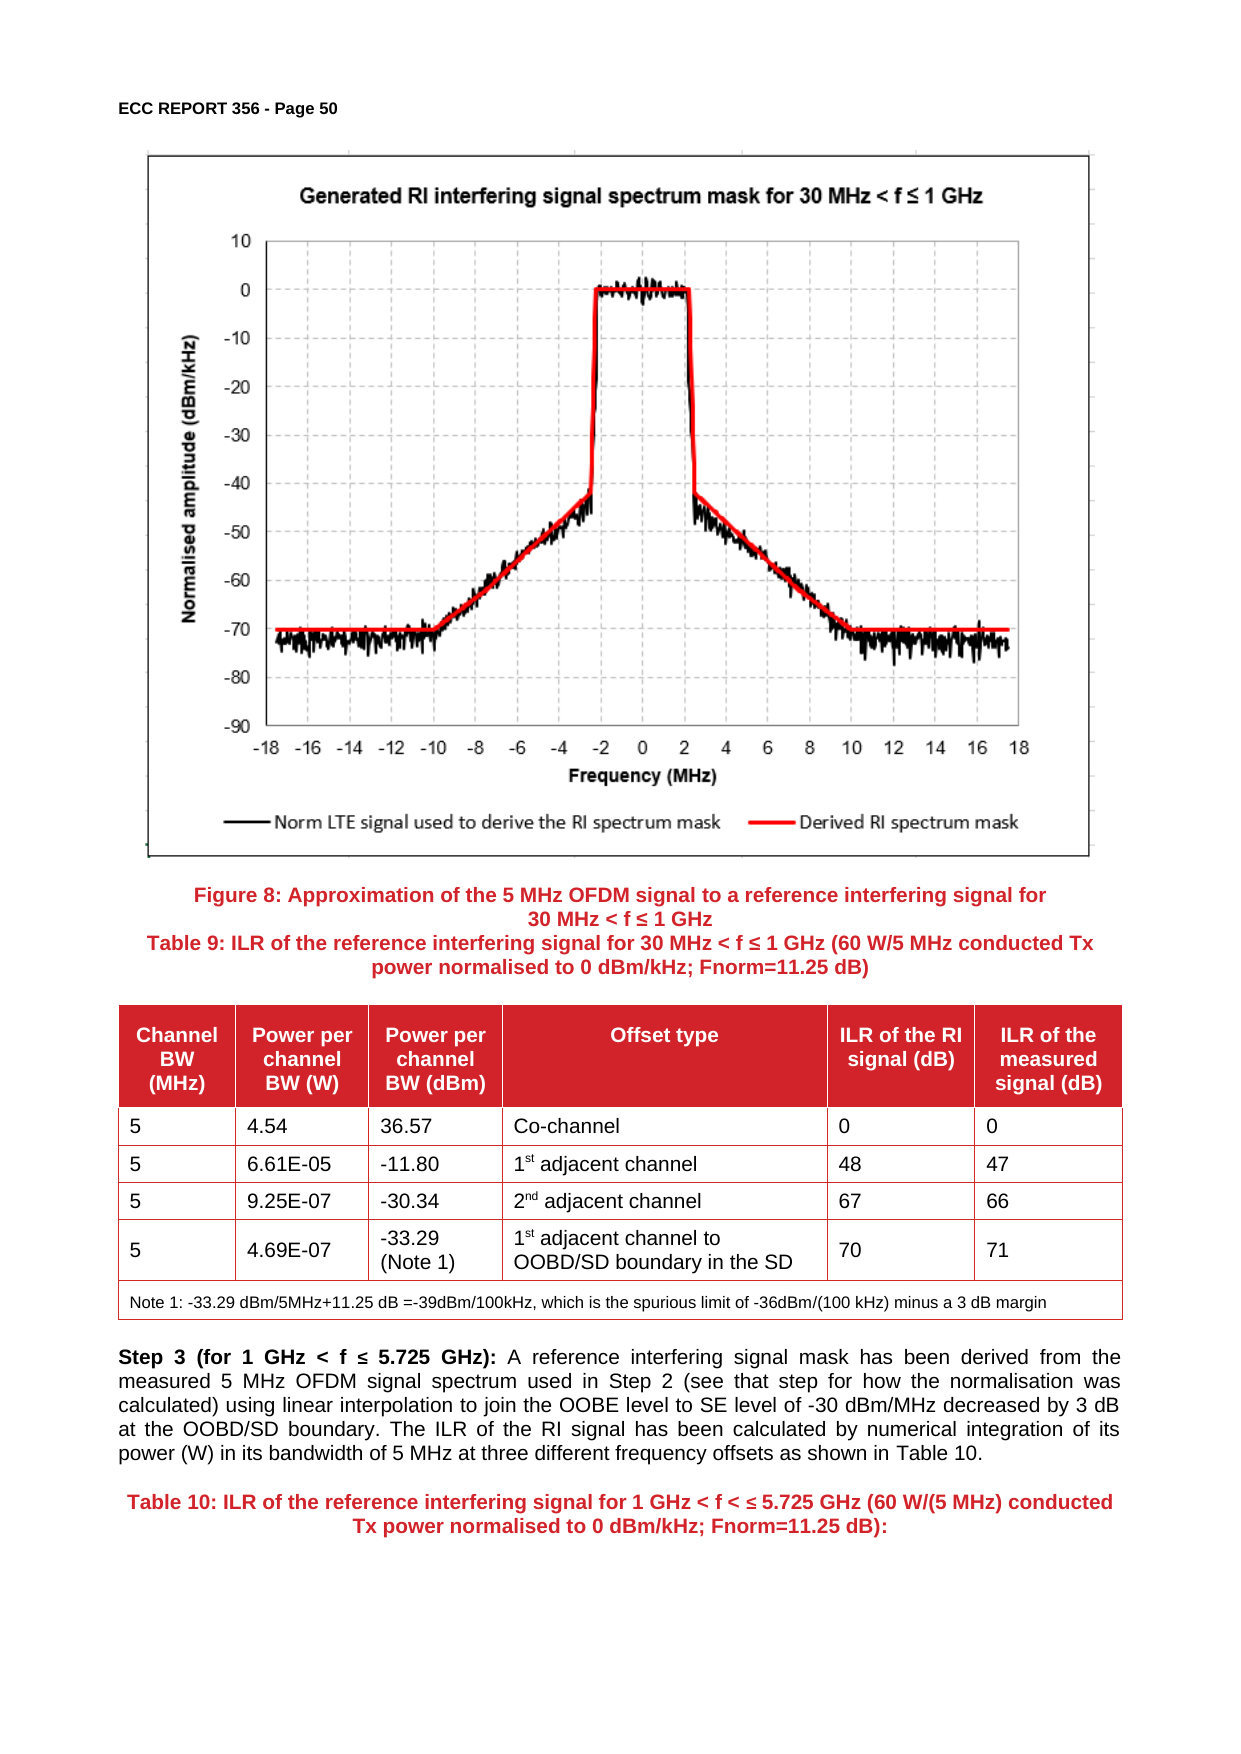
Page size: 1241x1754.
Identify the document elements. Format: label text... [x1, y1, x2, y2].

table_cell 1st adjacent channel to OOBD/SD boundary in the SD [503, 1220, 827, 1280]
table_header Power per channel BW (dBm) [369, 1005, 502, 1107]
table_cell 2nd adjacent channel [503, 1183, 827, 1219]
table_header Offset type [503, 1005, 827, 1107]
table_header Channel BW (MHz) [119, 1005, 235, 1107]
table_cell 9.25E-07 [236, 1183, 368, 1219]
text Table 9: ILR of the reference interfering signal for 30 MHz < f ≤ 1 GHz (60 W/5 MHz conducted Tx power normalised to 0 dBm/kHz; Fnorm=11.25 dB) [118, 931, 1122, 978]
table_cell 6.61E-05 [236, 1146, 368, 1182]
table_header Power per channel BW (W) [236, 1005, 368, 1107]
table_cell 36.57 [369, 1109, 502, 1144]
table_cell -30.34 [369, 1183, 502, 1219]
table_cell 66 [975, 1183, 1122, 1219]
text Figure 8: Approximation of the 5 MHz OFDM signal to a reference interfering signal for 30 MHz < f ≤ 1 GHz [118, 883, 1122, 931]
table_cell 0 [975, 1109, 1122, 1144]
text Step 3 (for 1 GHz < f ≤ 5.725 GHz): A reference interfering signal mask has been derived from the measured 5 MHz OFDM signal spectrum used in Step 2 (see that step for how the normalisation was calculated) using linear interpolation to join the OOBE level to SE level of -30 dBm/MHz decreased by 3 dB at the OOBD/SD boundary. The ILR of the RI signal has been calculated by numerical integration of its power (W) in its bandwidth of 5 MHz at three different frequency offsets as shown in Table 10. [118, 1345, 1122, 1464]
table_cell 5 [119, 1146, 235, 1182]
table_cell 67 [828, 1183, 974, 1219]
picture [145, 150, 1095, 858]
table_cell 1st adjacent channel [503, 1146, 827, 1182]
text Table 10: ILR of the reference interfering signal for 1 GHz < f < ≤ 5.725 GHz (60 W/(5 MHz) conducted Tx power normalised to 0 dBm/kHz; Fnorm=11.25 dB): [118, 1489, 1122, 1537]
table_cell 71 [975, 1220, 1122, 1280]
table_cell 0 [828, 1109, 974, 1144]
table_cell -11.80 [369, 1146, 502, 1182]
table_cell 5 [119, 1183, 235, 1219]
table_cell -33.29 (Note 1) [369, 1220, 502, 1280]
table_cell 70 [828, 1220, 974, 1280]
table_cell 5 [119, 1220, 235, 1280]
table_header ILR of the RI signal (dB) [828, 1005, 974, 1107]
table_cell 4.54 [236, 1109, 368, 1144]
table_cell Note 1: -33.29 dBm/5MHz+11.25 dB =-39dBm/100kHz, which is the spurious limit of -36dBm/(100 kHz) minus a 3 dB margin [119, 1281, 1122, 1319]
table_cell 4.69E-07 [236, 1220, 368, 1280]
table_cell 48 [828, 1146, 974, 1182]
table_cell 5 [119, 1109, 235, 1144]
table_cell Co-channel [503, 1109, 827, 1144]
table_cell 47 [975, 1146, 1122, 1182]
table_header ILR of the measured signal (dB) [975, 1005, 1122, 1107]
